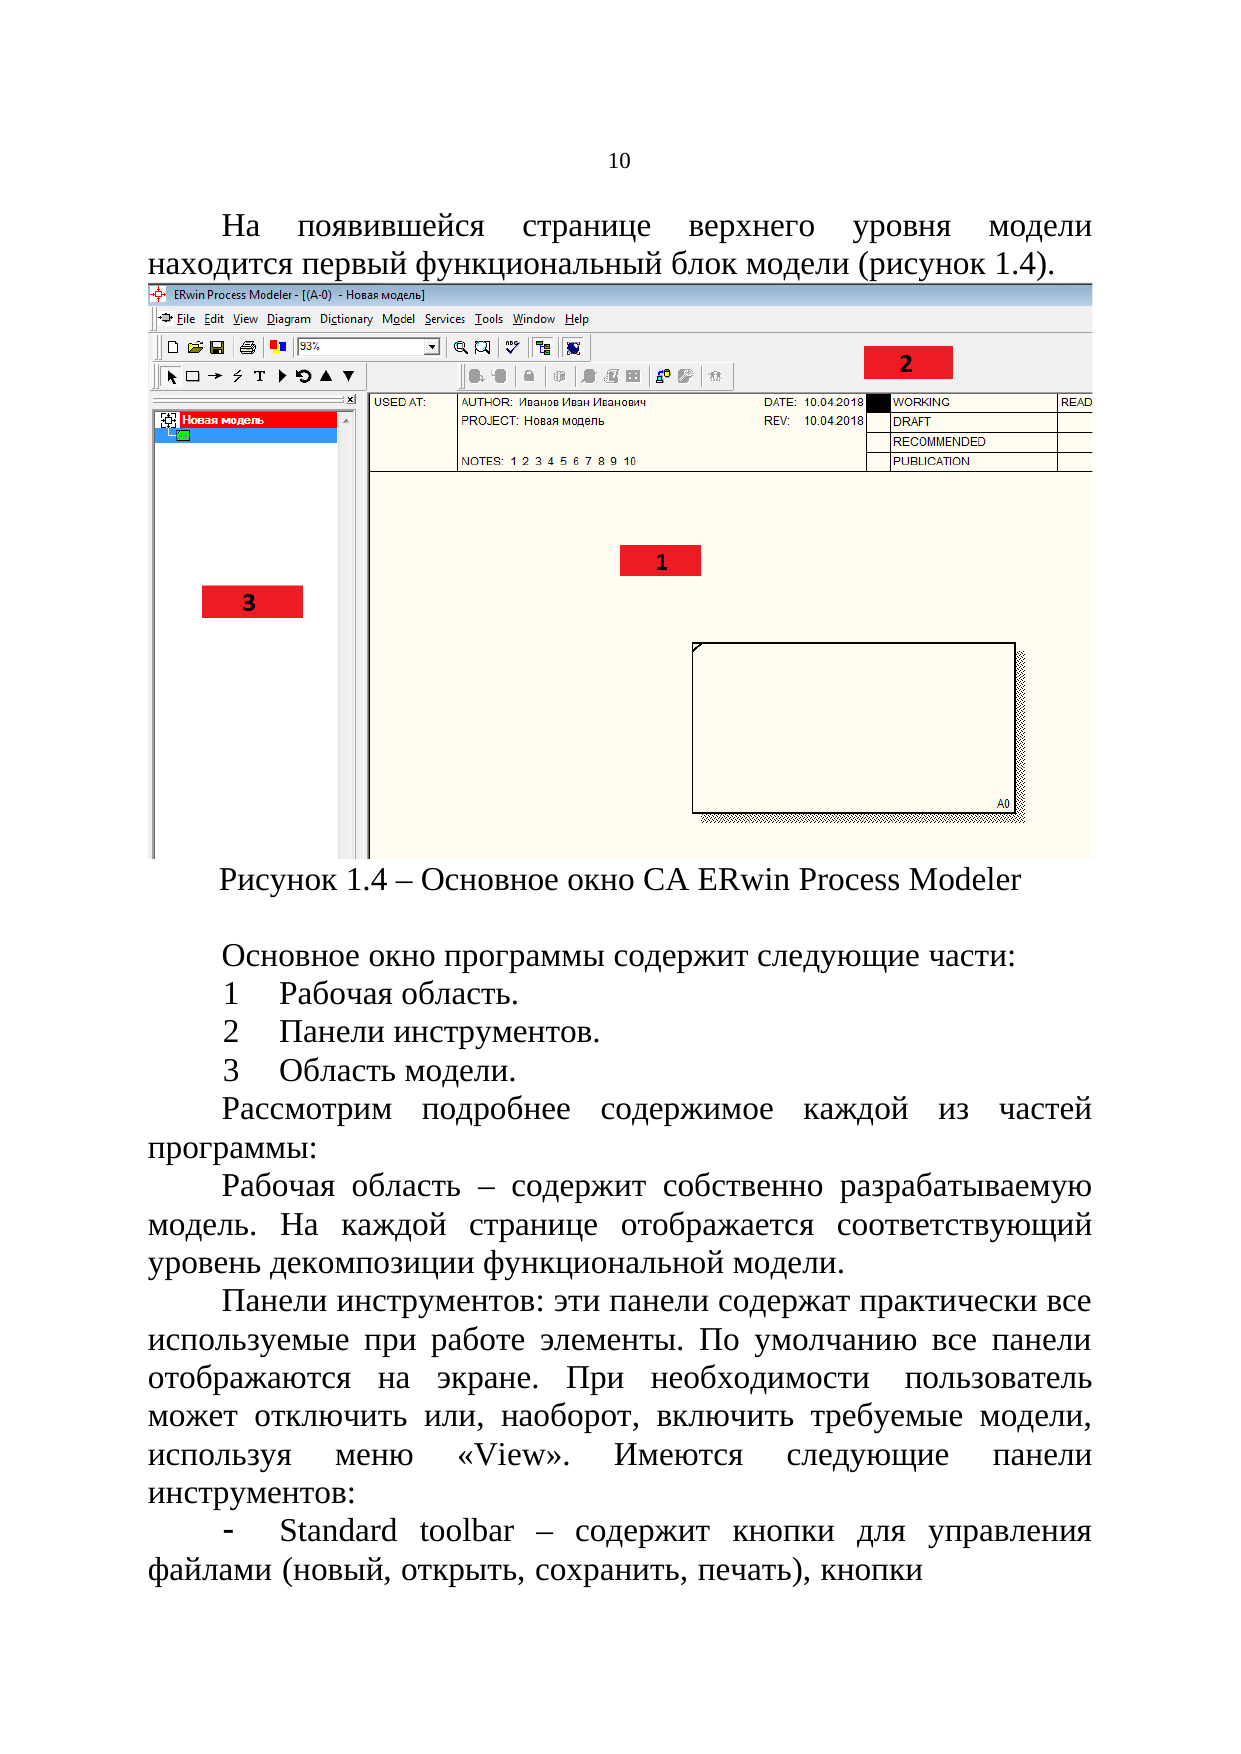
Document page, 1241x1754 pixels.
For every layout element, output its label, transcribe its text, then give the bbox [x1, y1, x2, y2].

list Панели инструментов. [223, 1012, 1134, 1050]
picture [148, 282, 1093, 859]
text Рисунок 1.4 – Основное окно CA ERwin Process Modeler Основное окно программы содержит следующие части: [219, 821, 1023, 973]
text Панели инструментов: эти панели содержат практически все используемые при работе элементы. По умолчанию все панели отображаются на экране. При необходимости пользователь может отключить или, наоборот, включить требуемые модели, используя меню «View». Имеются следующие панели инструментов: [148, 1280, 1093, 1510]
list Standard toolbar – содержит кнопки для управления файлами (новый, открыть, сохранить, печать), кнопки [148, 1510, 1092, 1587]
text На появившейся странице верхнего уровня модели находится первый функциональный блок модели (рисунок 1.4). [148, 205, 1092, 282]
list Область модели. [223, 1050, 1134, 1089]
text Рассмотрим подробнее содержимое каждой из частей программы: [148, 1089, 1092, 1165]
text Рабочая область – содержит собственно разрабатываемую модель. На каждой странице отображается соответствующий уровень декомпозиции функциональной модели. [148, 1165, 1093, 1280]
list Рабочая область. [223, 974, 1134, 1012]
